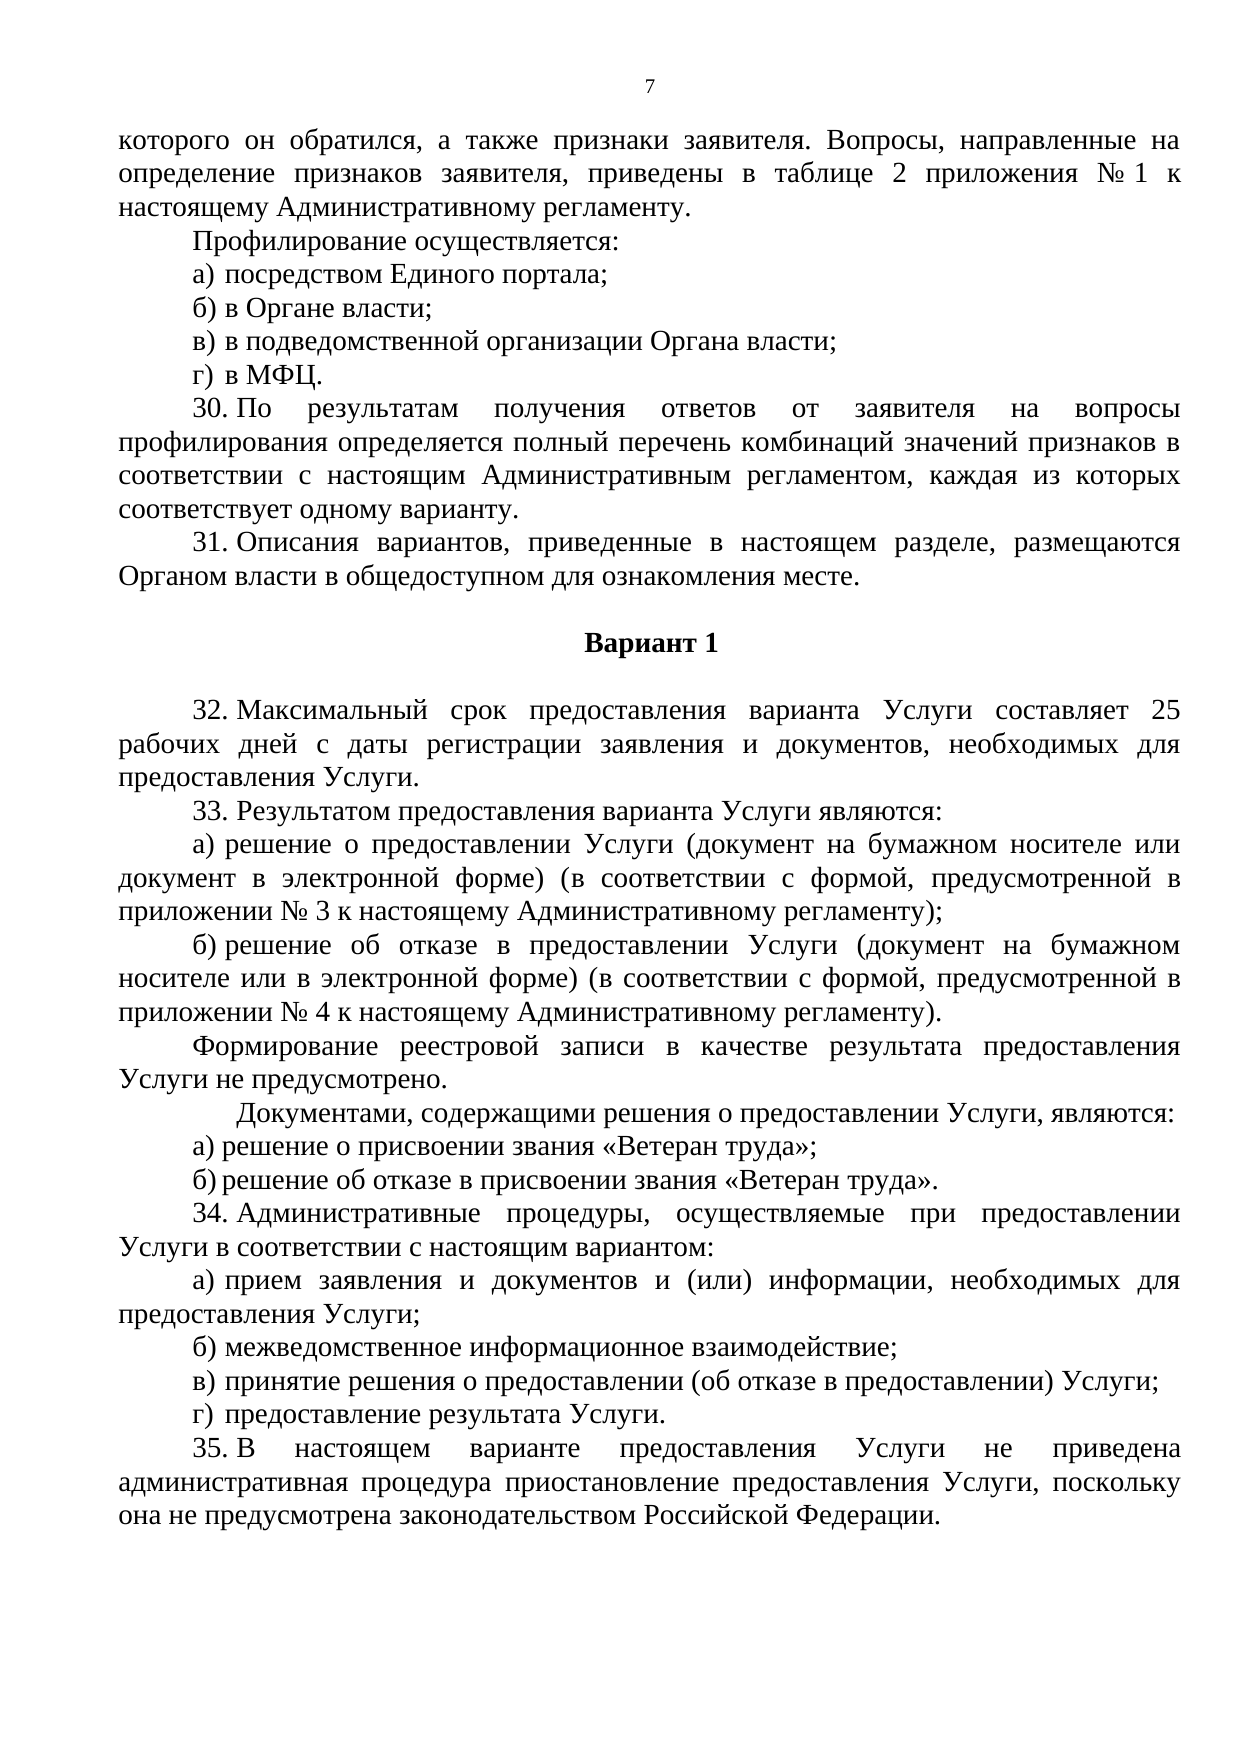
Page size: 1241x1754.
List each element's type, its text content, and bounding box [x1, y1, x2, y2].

list Описания вариантов, приведенные в настоящем разделе, размещаются Органом власти в общедоступном для ознакомления месте. [118, 524, 1181, 592]
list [118, 122, 1181, 223]
list в МФЦ. [118, 357, 1181, 390]
list решение об отказе в присвоении звания «Ветеран труда». [118, 1162, 1181, 1195]
list Административные процедуры, осуществляемые при предоставлении Услуги в соответствии с настоящим вариантом: [118, 1195, 1181, 1262]
list По результатам получения ответов от заявителя на вопросы профилирования определяется полный перечень комбинаций значений признаков в соответствии с настоящим Административным регламентом, каждая из которых соответствует одному варианту. [118, 390, 1181, 524]
list решение о предоставлении Услуги (документ на бумажном носителе или документ в электронной форме) (в соответствии с формой, предусмотренной в приложении № 3 к настоящему Административному регламенту); [118, 826, 1181, 927]
text Профилирование осуществляется: [118, 223, 1181, 256]
list предоставление результата Услуги. [118, 1397, 1181, 1430]
list посредством Единого портала; [118, 256, 1181, 290]
list решение о присвоении звания «Ветеран труда»; [118, 1128, 1181, 1162]
list в Органе власти; [118, 290, 1181, 323]
list Результатом предоставления варианта Услуги являются: [118, 793, 1181, 826]
list В настоящем варианте предоставления Услуги не приведена административная процедура приостановление предоставления Услуги, поскольку она не предусмотрена законодательством Российской Федерации. [118, 1430, 1181, 1531]
text Формирование реестровой записи в качестве результата предоставления Услуги не предусмотрено. [118, 1028, 1181, 1095]
list в подведомственной организации Органа власти; [118, 323, 1181, 357]
list прием заявления и документов и (или) информации, необходимых для предоставления Услуги; [118, 1262, 1181, 1329]
list Документами, содержащими решения о предоставлении Услуги, являются: [118, 1095, 1181, 1128]
list межведомственное информационное взаимодействие; [118, 1329, 1181, 1363]
list Максимальный срок предоставления варианта Услуги составляет 25 рабочих дней с даты регистрации заявления и документов, необходимых для предоставления Услуги. [118, 692, 1181, 793]
list принятие решения о предоставлении (об отказе в предоставлении) Услуги; [118, 1363, 1181, 1397]
list решение об отказе в предоставлении Услуги (документ на бумажном носителе или в электронной форме) (в соответствии с формой, предусмотренной в приложении № 4 к настоящему Административному регламенту). [118, 927, 1181, 1028]
